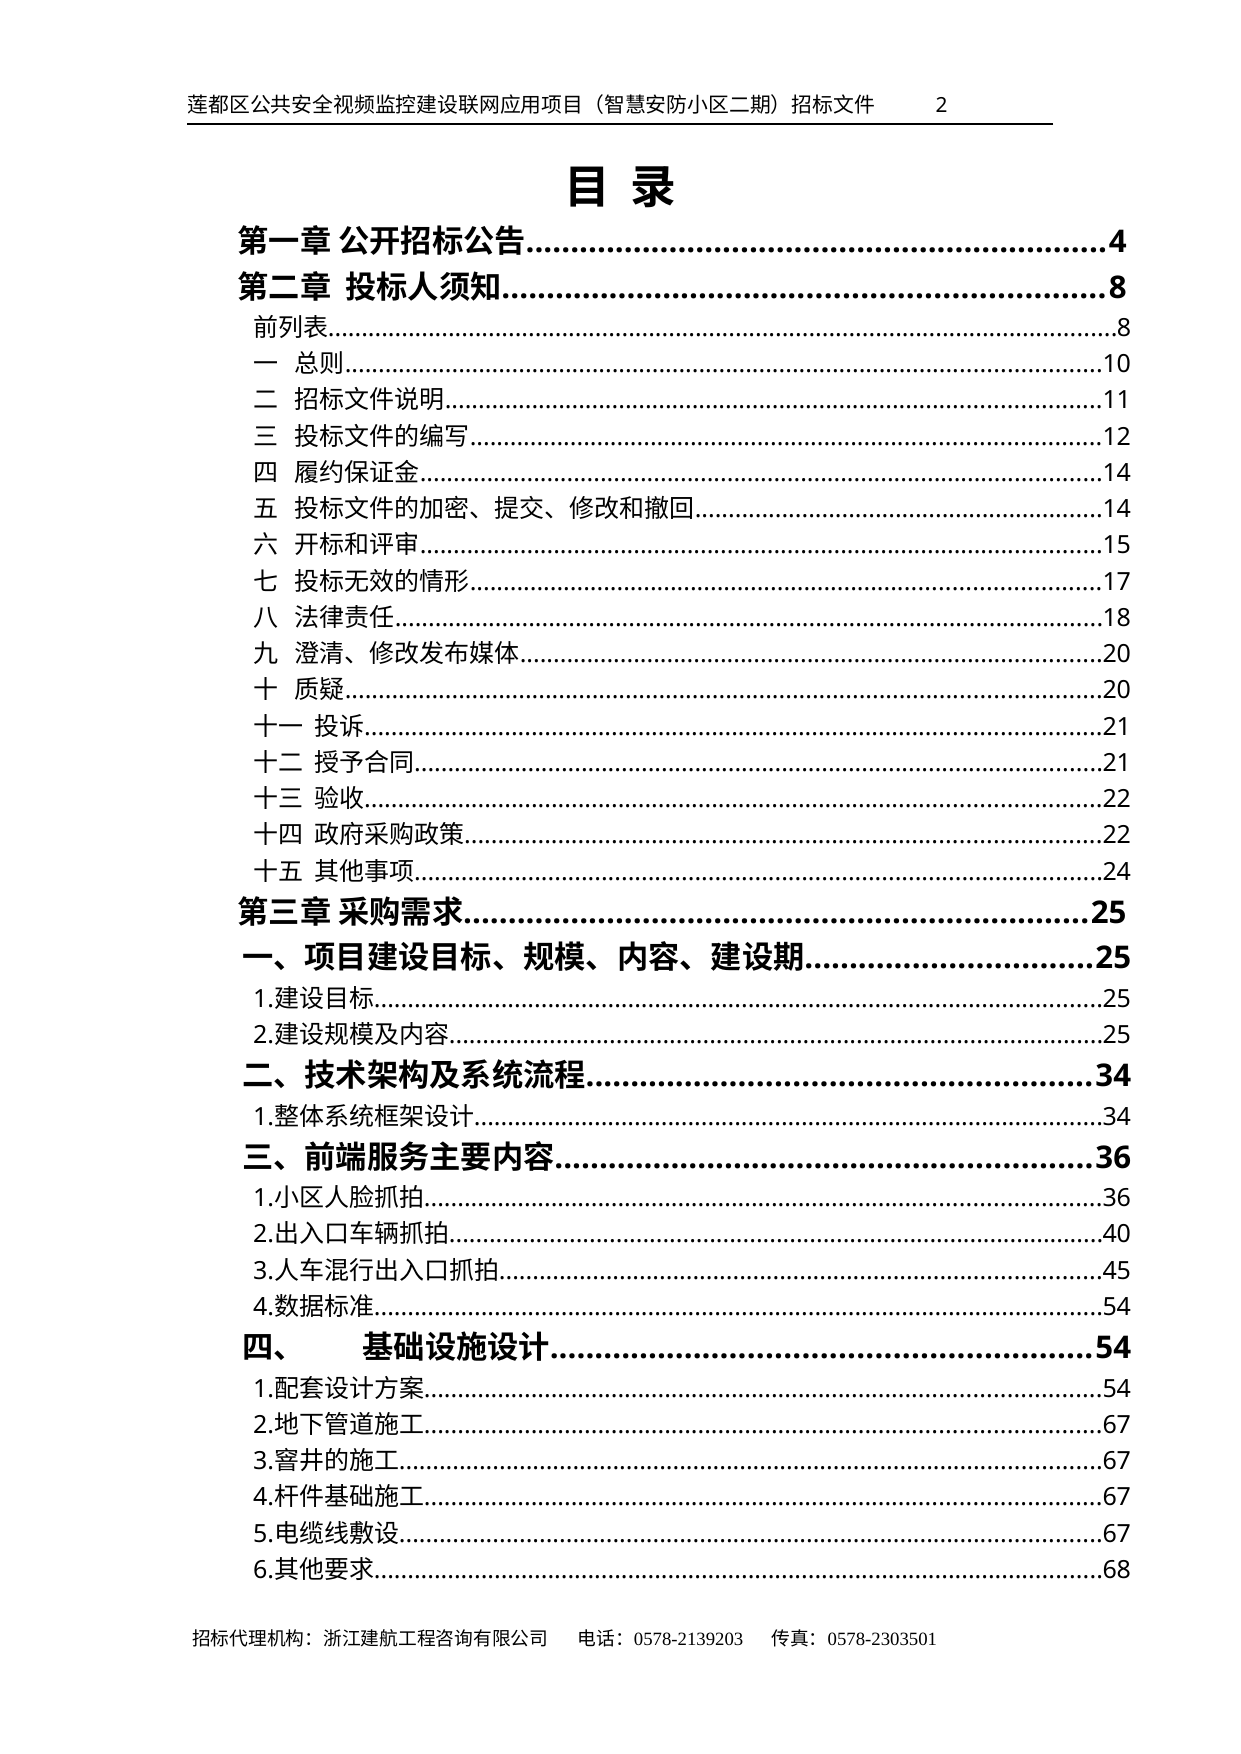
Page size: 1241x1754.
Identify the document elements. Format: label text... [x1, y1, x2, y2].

text 3.窨井的施工 67 [253, 1441, 1053, 1477]
text 十五 其他事项 24 [253, 851, 1053, 887]
text 一 总则 10 [253, 343, 1053, 380]
text 前列表 8 [253, 307, 1053, 343]
text 十一 投诉 21 [253, 706, 1053, 742]
text 十四 政府采购政策 22 [253, 815, 1053, 851]
text 目 录 [187, 150, 1053, 216]
text 十二 授予合同 21 [253, 742, 1053, 778]
text 6.其他要求 68 [253, 1549, 1053, 1586]
text 二 招标文件说明 11 [253, 380, 1053, 416]
text 十 质疑 20 [253, 670, 1053, 706]
text 2.建设规模及内容 25 [253, 1014, 1053, 1051]
text 一、项目建设目标、规模、内容、建设期 25 [242, 933, 1053, 978]
text 四、 基础设施设计 54 [242, 1323, 1053, 1368]
text 1.建设目标 25 [253, 978, 1053, 1014]
text 二、技术架构及系统流程 34 [242, 1051, 1053, 1096]
text 八 法律责任 18 [253, 597, 1053, 633]
text 五 投标文件的加密、提交、修改和撤回 14 [253, 488, 1053, 525]
text 2.出入口车辆抓拍 40 [253, 1214, 1053, 1250]
text 4.数据标准 54 [253, 1286, 1053, 1323]
text 三 投标文件的编写 12 [253, 416, 1053, 452]
text 第二章 投标人须知 8 [187, 262, 1053, 307]
text 六 开标和评审 15 [253, 525, 1053, 561]
text 十三 验收 22 [253, 778, 1053, 815]
text 第三章 采购需求 25 [187, 887, 1053, 933]
text 四 履约保证金 14 [253, 452, 1053, 488]
text 1.小区人脸抓拍 36 [253, 1178, 1053, 1214]
text 九 澄清、修改发布媒体 20 [253, 633, 1053, 670]
text 1.整体系统框架设计 34 [253, 1096, 1053, 1132]
text 七 投标无效的情形 17 [253, 561, 1053, 597]
text 4.杆件基础施工 67 [253, 1477, 1053, 1513]
text 2.地下管道施工 67 [253, 1404, 1053, 1441]
text 3.人车混行出入口抓拍 45 [253, 1250, 1053, 1286]
text 第一章 公开招标公告 4 [187, 216, 1053, 262]
text 三、前端服务主要内容 36 [242, 1132, 1053, 1178]
text 1.配套设计方案 54 [253, 1368, 1053, 1404]
text 5.电缆线敷设 67 [253, 1513, 1053, 1549]
